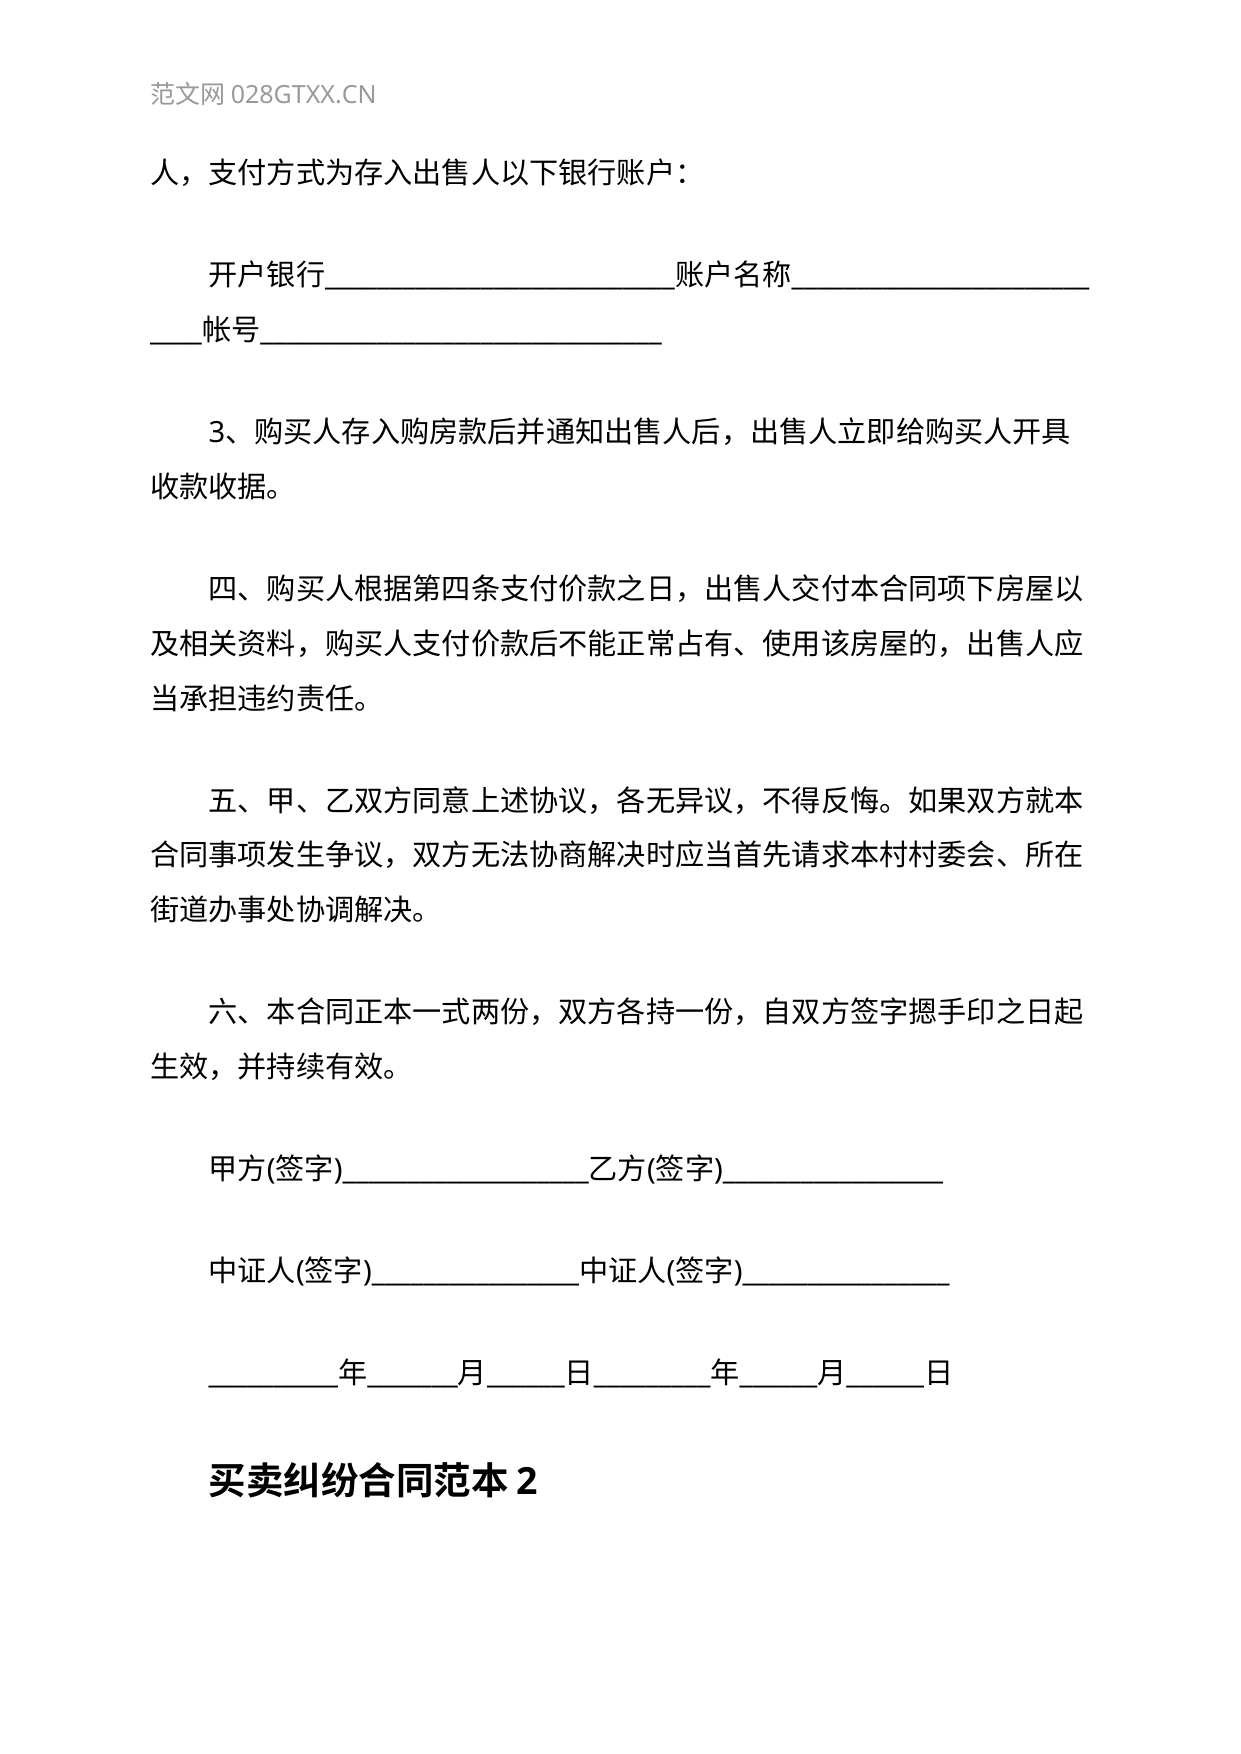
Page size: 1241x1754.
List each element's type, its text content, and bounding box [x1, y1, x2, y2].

text 六、本合同正本一式两份，双方各持一份，自双方签字摁手印之日起生效，并持续有效。 [150, 989, 1090, 1086]
text 四、购买人根据第四条支付价款之日，出售人交付本合同项下房屋以及相关资料，购买人支付价款后不能正常占有、使用该房屋的，出售人应当承担违约责任。 [150, 566, 1090, 718]
text 3、购买人存入购房款后并通知出售人后，出售人立即给购买人开具收款收据。 [150, 409, 1090, 506]
text 甲方(签字)___________________乙方(签字)_________________ [150, 1145, 1090, 1188]
text 五、甲、乙双方同意上述协议，各无异议，不得反悔。如果双方就本合同事项发生争议，双方无法协商解决时应当首先请求本村村委会、所在街道办事处协调解决。 [150, 777, 1090, 929]
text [150, 150, 1090, 192]
text 中证人(签字)________________中证人(签字)________________ [150, 1247, 1090, 1290]
text __________年_______月______日_________年______月______日 [150, 1349, 1090, 1392]
text 开户银行___________________________账户名称___________________________帐号_______________________________ [150, 252, 1090, 349]
text 买卖纠纷合同范本2 [150, 1451, 1090, 1506]
